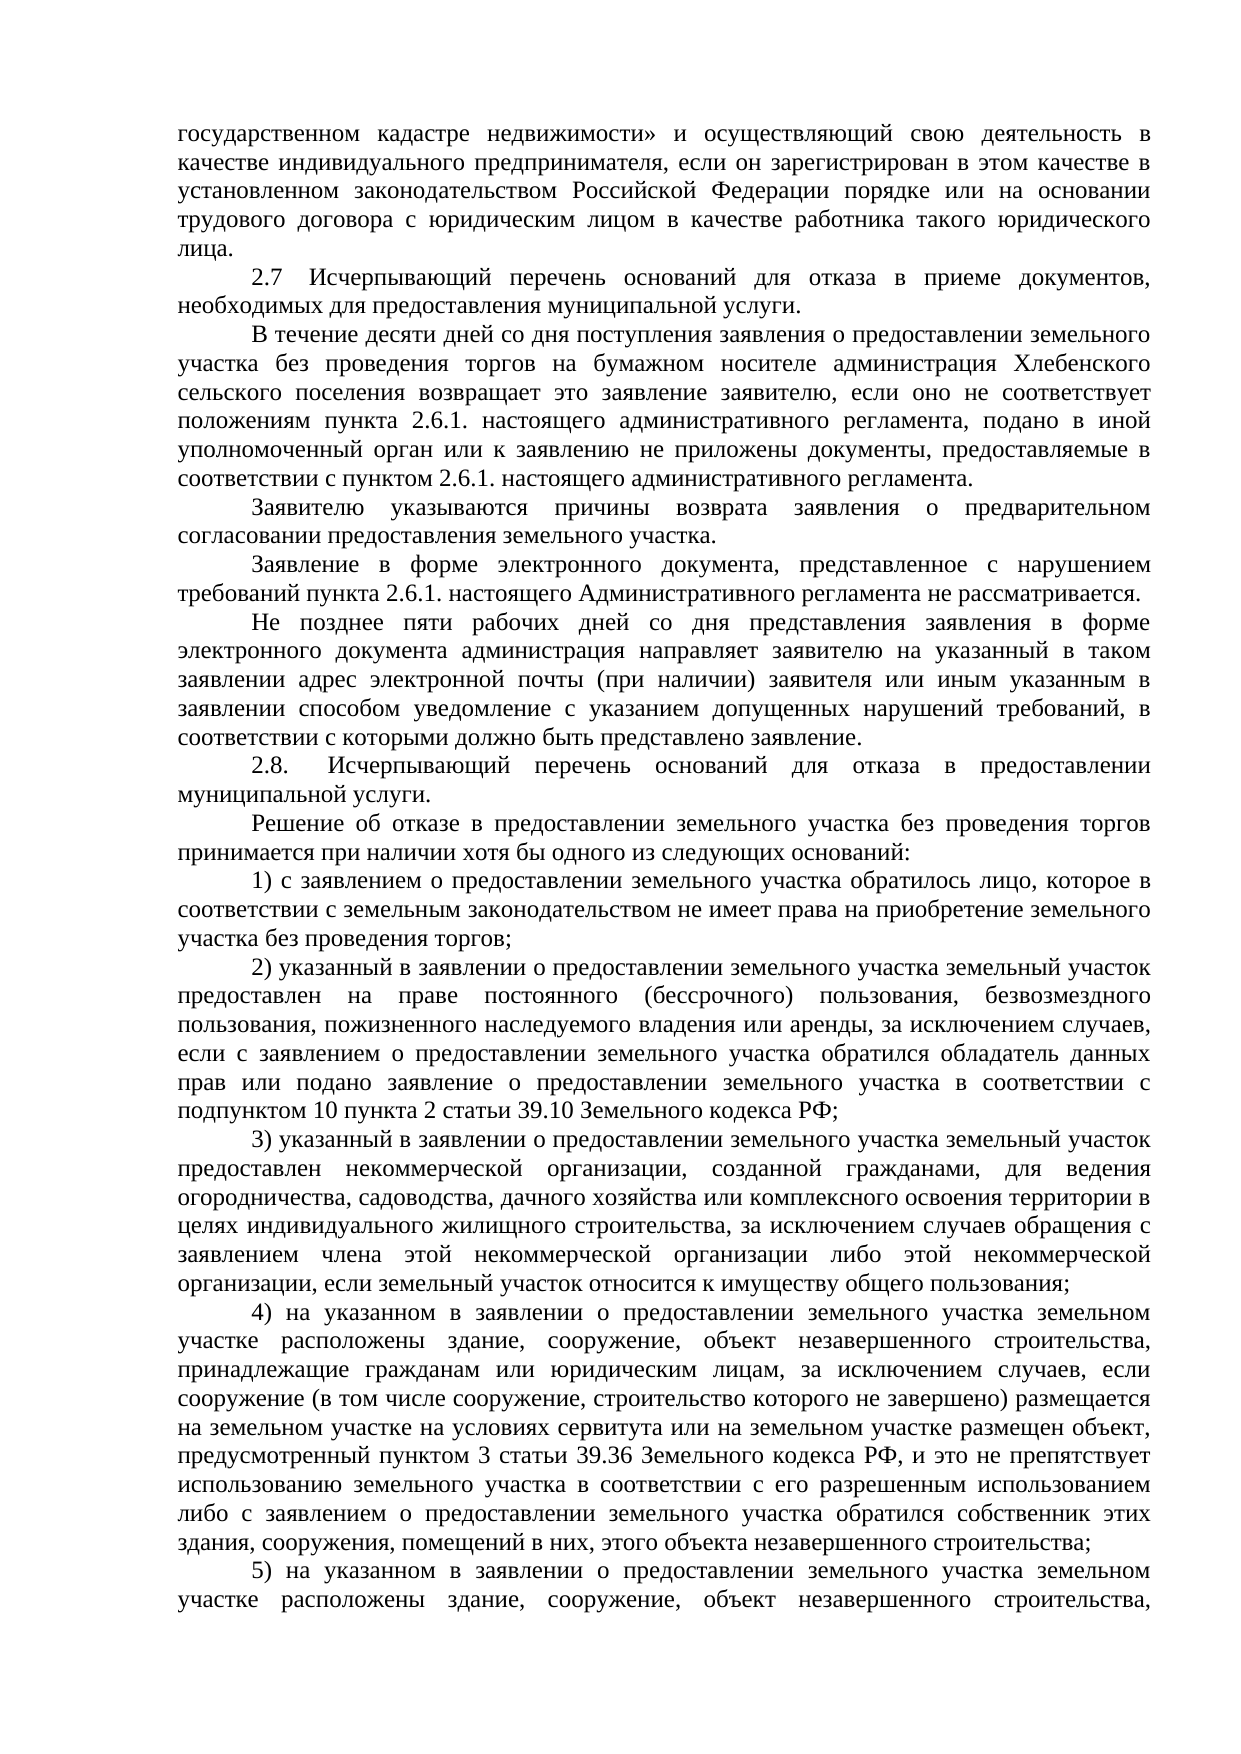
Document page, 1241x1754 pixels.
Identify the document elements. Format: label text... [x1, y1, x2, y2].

text 4) на указанном в заявлении о предоставлении земельного участка земельном участке расположены здание, сооружение, объект незавершенного строительства, принадлежащие гражданам или юридическим лицам, за исключением случаев, если сооружение (в том числе сооружение, строительство которого не завершено) размещается на земельном участке на условиях сервитута или на земельном участке размещен объект, предусмотренный пунктом 3 статьи 39.36 Земельного кодекса РФ, и это не препятствует использованию земельного участка в соответствии с его разрешенным использованием либо с заявлением о предоставлении земельного участка обратился собственник этих здания, сооружения, помещений в них, этого объекта незавершенного строительства; [177, 1297, 1152, 1556]
text 1) с заявлением о предоставлении земельного участка обратилось лицо, которое в соответствии с земельным законодательством не имеет права на приобретение земельного участка без проведения торгов; [177, 866, 1152, 952]
text Решение об отказе в предоставлении земельного участка без проведения торгов принимается при наличии хотя бы одного из следующих оснований: [177, 808, 1152, 866]
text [177, 118, 1152, 262]
text 3) указанный в заявлении о предоставлении земельного участка земельный участок предоставлен некоммерческой организации, созданной гражданами, для ведения огородничества, садоводства, дачного хозяйства или комплексного освоения территории в целях индивидуального жилищного строительства, за исключением случаев обращения с заявлением члена этой некоммерческой организации либо этой некоммерческой организации, если земельный участок относится к имуществу общего пользования; [177, 1124, 1152, 1297]
list Исчерпывающий перечень оснований для отказа в предоставлении муниципальной услуги. [177, 751, 1152, 808]
list Исчерпывающий перечень оснований для отказа в приеме документов, необходимых для предоставления муниципальной услуги. [177, 262, 1152, 319]
text 2) указанный в заявлении о предоставлении земельного участка земельный участок предоставлен на праве постоянного (бессрочного) пользования, безвозмездного пользования, пожизненного наследуемого владения или аренды, за исключением случаев, если с заявлением о предоставлении земельного участка обратился обладатель данных прав или подано заявление о предоставлении земельного участка в соответствии с подпунктом 10 пункта 2 статьи 39.10 Земельного кодекса РФ; [177, 952, 1152, 1124]
text Заявителю указываются причины возврата заявления о предварительном согласовании предоставления земельного участка. [177, 492, 1152, 549]
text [177, 1556, 1152, 1613]
text Заявление в форме электронного документа, представленное с нарушением требований пункта 2.6.1. настоящего Административного регламента не рассматривается. [177, 549, 1152, 607]
text Не позднее пяти рабочих дней со дня представления заявления в форме электронного документа администрация направляет заявителю на указанный в таком заявлении адрес электронной почты (при наличии) заявителя или иным указанным в заявлении способом уведомление с указанием допущенных нарушений требований, в соответствии с которыми должно быть представлено заявление. [177, 607, 1152, 751]
text В течение десяти дней со дня поступления заявления о предоставлении земельного участка без проведения торгов на бумажном носителе администрация Хлебенского сельского поселения возвращает это заявление заявителю, если оно не соответствует положениям пункта 2.6.1. настоящего административного регламента, подано в иной уполномоченный орган или к заявлению не приложены документы, предоставляемые в соответствии с пунктом 2.6.1. настоящего административного регламента. [177, 319, 1152, 492]
